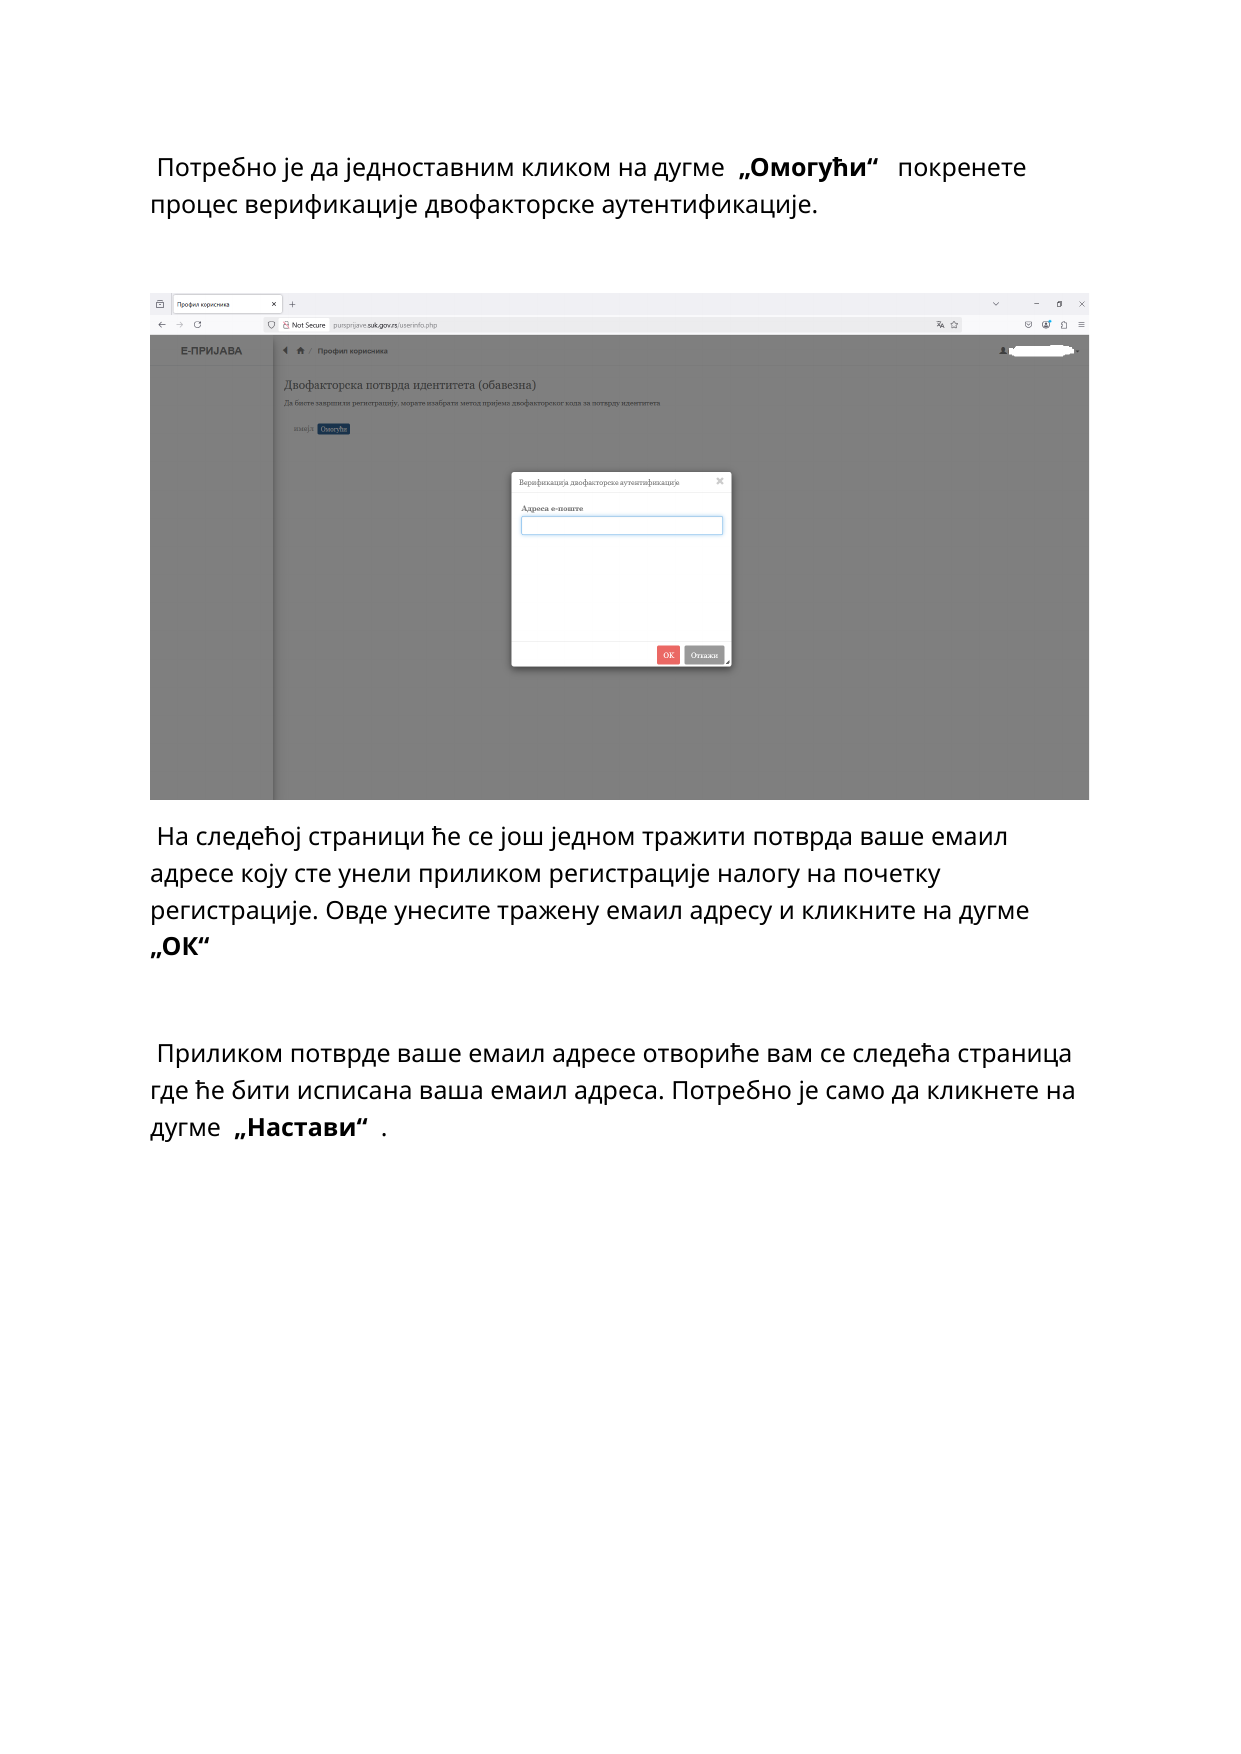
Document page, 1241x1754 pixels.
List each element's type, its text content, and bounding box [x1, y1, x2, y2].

text Потребно је да једноставним кликом на дугме „Омогући“ покренете процес верификације двофакторске аутентификације. [150, 150, 1090, 221]
picture [150, 293, 1090, 800]
text Приликом потврде ваше емаил адресе отвориће вам се следећа страница где ће бити исписана ваша емаил адреса. Потребно је само да кликнете на дугме „Настави“ . [150, 1036, 1090, 1143]
text На следећој страници ће се још једном тражити потврда ваше емаил адресе коју сте унели приликом регистрације налогу на почетку регистрације. Овде унесите тражену емаил адресу и кликните на дугме „ОК“ [150, 819, 1090, 963]
